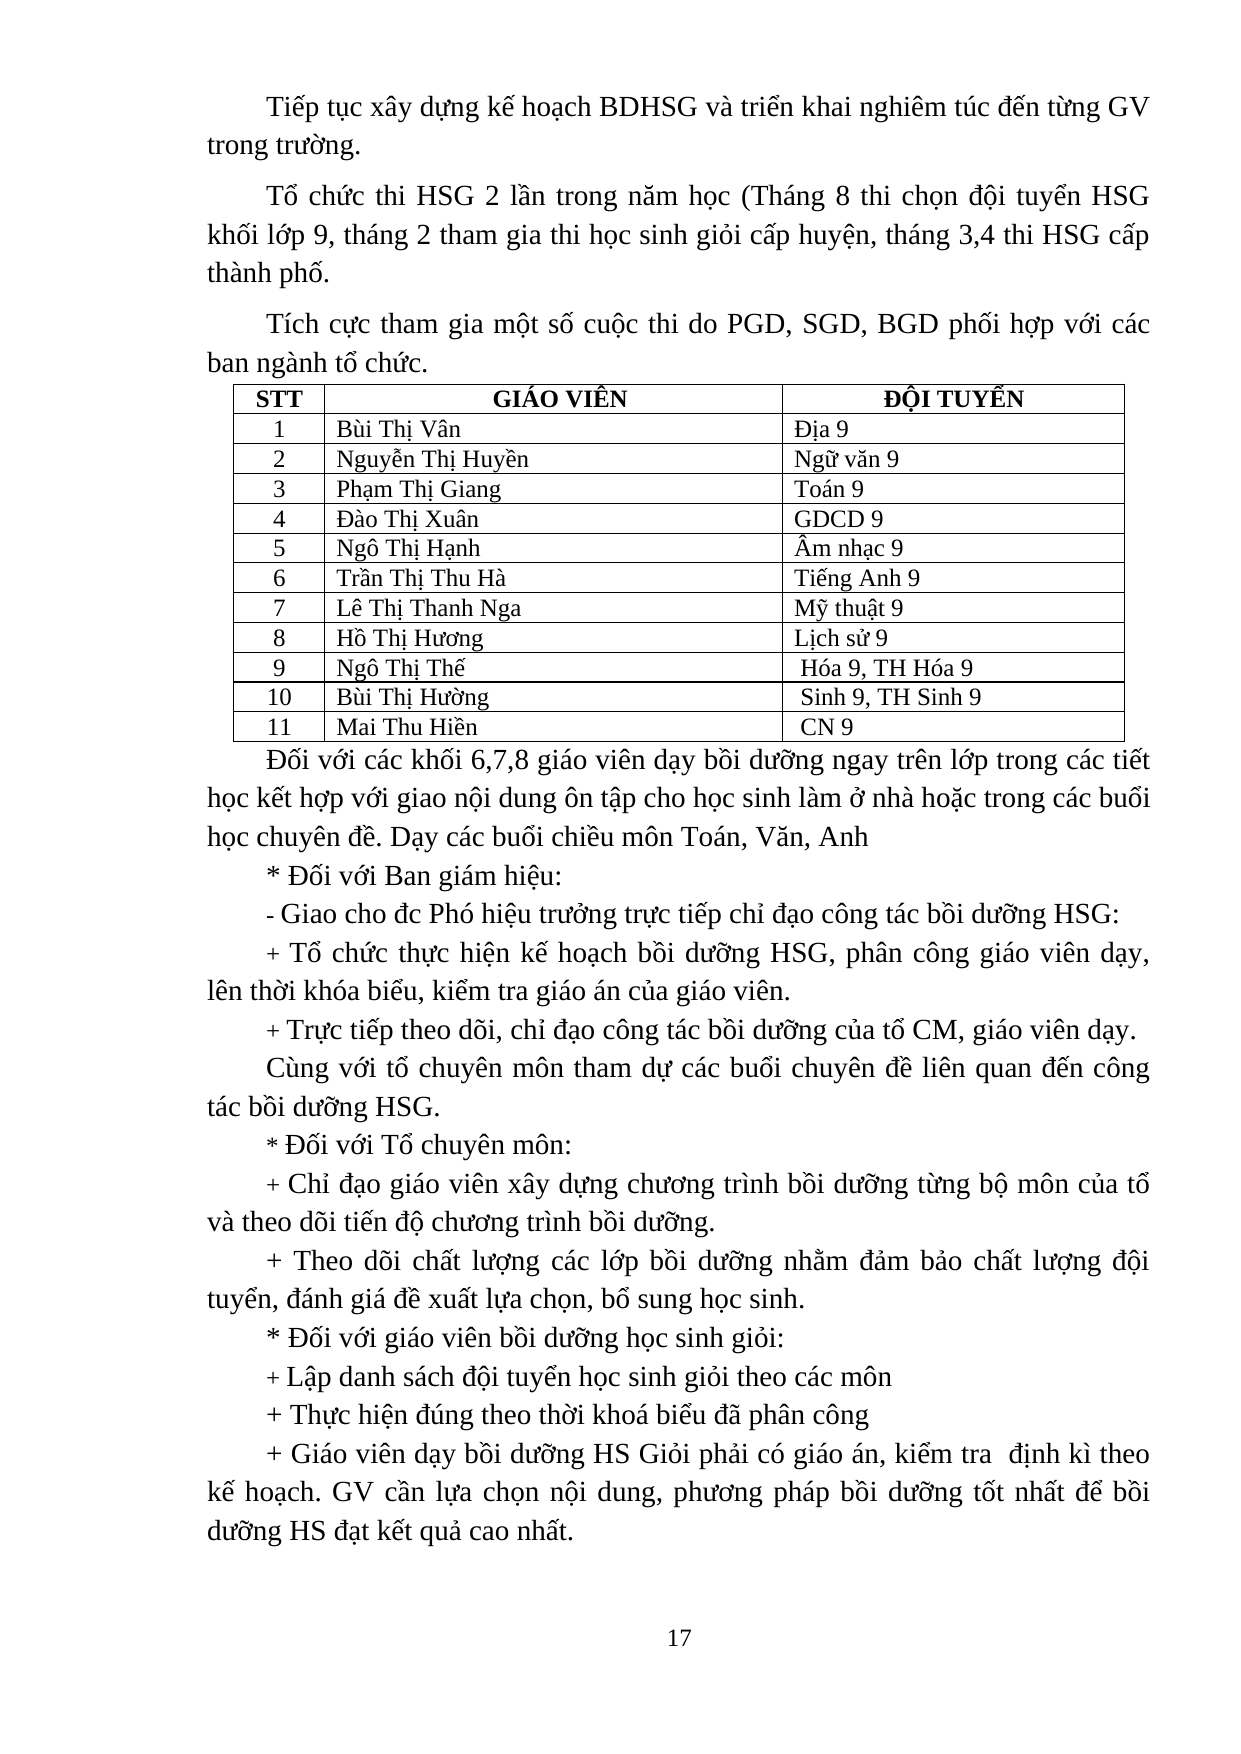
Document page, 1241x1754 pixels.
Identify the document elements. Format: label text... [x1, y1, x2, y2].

text Tổ chức thi HSG 2 lần trong năm học (Tháng 8 thi chọn đội tuyển HSG khối lớp 9, tháng 2 tham gia thi học sinh giỏi cấp huyện, tháng 3,4 thi HSG cấp thành phố. [207, 178, 1152, 289]
table_cell 3 [234, 474, 324, 503]
table_cell 5 [234, 534, 324, 562]
table_cell Trần Thị Thu Hà [325, 563, 782, 592]
table_cell 11 [234, 712, 324, 741]
table_cell CN 9 [783, 712, 1124, 741]
table_cell 6 [234, 563, 324, 592]
text + Thực hiện đúng theo thời khoá biểu đã phân công [207, 1397, 1152, 1431]
table_cell Mai Thu Hiền [325, 712, 782, 741]
table_cell Địa 9 [783, 414, 1124, 443]
text * Đối với Tổ chuyên môn: [207, 1127, 1152, 1161]
text + Chỉ đạo giáo viên xây dựng chương trình bồi dưỡng từng bộ môn của tổ và theo dõi tiến độ chương trình bồi dưỡng. [207, 1166, 1152, 1238]
table_cell 1 [234, 414, 324, 443]
table_cell Lê Thị Thanh Nga [325, 593, 782, 622]
table_cell Lịch sử 9 [783, 623, 1124, 652]
table_cell 9 [234, 653, 324, 681]
text * Đối với Ban giám hiệu: [207, 858, 1152, 891]
table_cell Âm nhạc 9 [783, 534, 1124, 562]
table_cell Hóa 9, TH Hóa 9 [783, 653, 1124, 681]
table_cell Ngữ văn 9 [783, 444, 1124, 473]
table_cell Bùi Thị Vân [325, 414, 782, 443]
table_cell GDCD 9 [783, 504, 1124, 532]
table_cell 8 [234, 623, 324, 652]
text + Trực tiếp theo dõi, chỉ đạo công tác bồi dưỡng của tổ CM, giáo viên dạy. [207, 1012, 1152, 1045]
text Tích cực tham gia một số cuộc thi do PGD, SGD, BGD phối hợp với các ban ngành tổ chức. [207, 306, 1152, 378]
table_cell Tiếng Anh 9 [783, 563, 1124, 592]
table_cell Đào Thị Xuân [325, 504, 782, 532]
text Đối với các khối 6,7,8 giáo viên dạy bồi dưỡng ngay trên lớp trong các tiết học kết hợp với giao nội dung ôn tập cho học sinh làm ở nhà hoặc trong các buổi học chuyên đề. Dạy các buổi chiều môn Toán, Văn, Anh [207, 742, 1152, 853]
table_cell 10 [234, 683, 324, 711]
text + Lập danh sách đội tuyển học sinh giỏi theo các môn [207, 1359, 1152, 1392]
table_cell Nguyễn Thị Huyền [325, 444, 782, 473]
table_header GIÁO VIÊN [325, 385, 782, 413]
text + Giáo viên dạy bồi dưỡng HS Giỏi phải có giáo án, kiểm tra định kì theo kế hoạch. GV cần lựa chọn nội dung, phương pháp bồi dưỡng tốt nhất để bồi dưỡng HS đạt kết quả cao nhất. [207, 1436, 1152, 1546]
table_cell Mỹ thuật 9 [783, 593, 1124, 622]
text Cùng với tổ chuyên môn tham dự các buổi chuyên đề liên quan đến công tác bồi dưỡng HSG. [207, 1050, 1152, 1122]
table_cell Sinh 9, TH Sinh 9 [783, 683, 1124, 711]
table_cell Hồ Thị Hương [325, 623, 782, 652]
text Tiếp tục xây dựng kế hoạch BDHSG và triển khai nghiêm túc đến từng GV trong trường. [207, 89, 1152, 161]
table_cell Toán 9 [783, 474, 1124, 503]
table_cell 2 [234, 444, 324, 473]
table_header ĐỘI TUYỂN [783, 385, 1124, 413]
table_cell Ngô Thị Thế [325, 653, 782, 681]
table_cell Ngô Thị Hạnh [325, 534, 782, 562]
table_header STT [234, 385, 324, 413]
text + Theo dõi chất lượng các lớp bồi dưỡng nhằm đảm bảo chất lượng đội tuyển, đánh giá đề xuất lựa chọn, bổ sung học sinh. [207, 1243, 1152, 1315]
table_cell Bùi Thị Hường [325, 683, 782, 711]
table_cell 4 [234, 504, 324, 532]
table_cell 7 [234, 593, 324, 622]
table_cell Phạm Thị Giang [325, 474, 782, 503]
text * Đối với giáo viên bồi dưỡng học sinh giỏi: [207, 1320, 1152, 1354]
text - Giao cho đc Phó hiệu trưởng trực tiếp chỉ đạo công tác bồi dưỡng HSG: [207, 896, 1152, 930]
text + Tổ chức thực hiện kế hoạch bồi dưỡng HSG, phân công giáo viên dạy, lên thời khóa biểu, kiểm tra giáo án của giáo viên. [207, 935, 1152, 1007]
